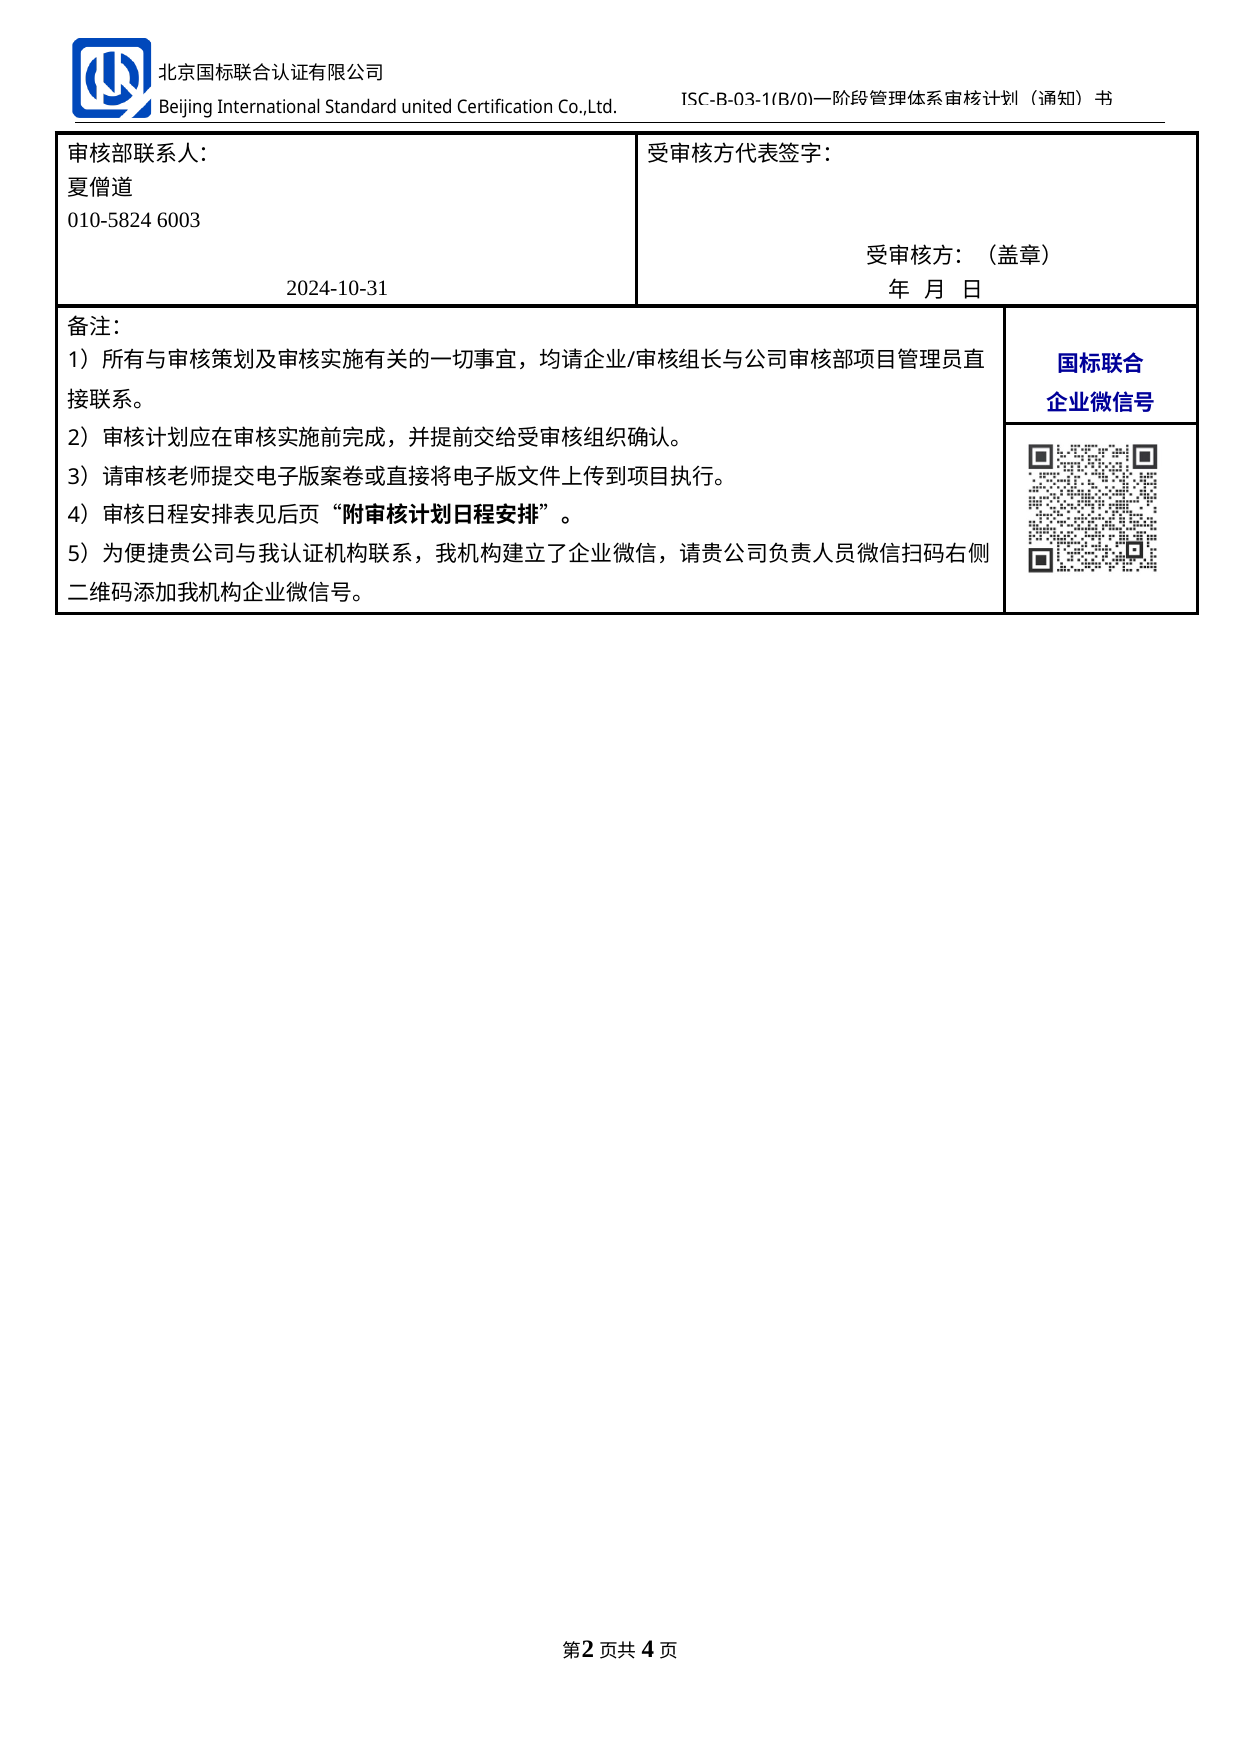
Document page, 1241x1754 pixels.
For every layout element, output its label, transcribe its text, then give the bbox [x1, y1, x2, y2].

table_cell 受审核方代表签字： 受审核方：（盖章） 年 月 日 [638, 135, 1196, 304]
table_cell 备注： 1）所有与审核策划及审核实施有关的一切事宜，均请企业/审核组长与公司审核部项目管理员直接联系。 2）审核计划应在审核实施前完成，并提前交给受审核组织确认。 3）请审核老师提交电子版案卷或直接将电子版文件上传到项目执行。 4）审核日程安排表见后页“附审核计划日程安排”。 5）为便捷贵公司与我认证机构联系，我机构建立了企业微信，请贵公司负责人员微信扫码右侧二维码添加我机构企业微信号。 [58, 308, 1003, 612]
picture [72, 38, 152, 118]
table_cell 国标联合 企业微信号 [1006, 308, 1196, 422]
picture [1020, 438, 1166, 582]
table_cell [1006, 425, 1196, 612]
table_cell 审核部联系人： 夏僧道 010-5824 6003 2024-10-31 [58, 135, 635, 304]
